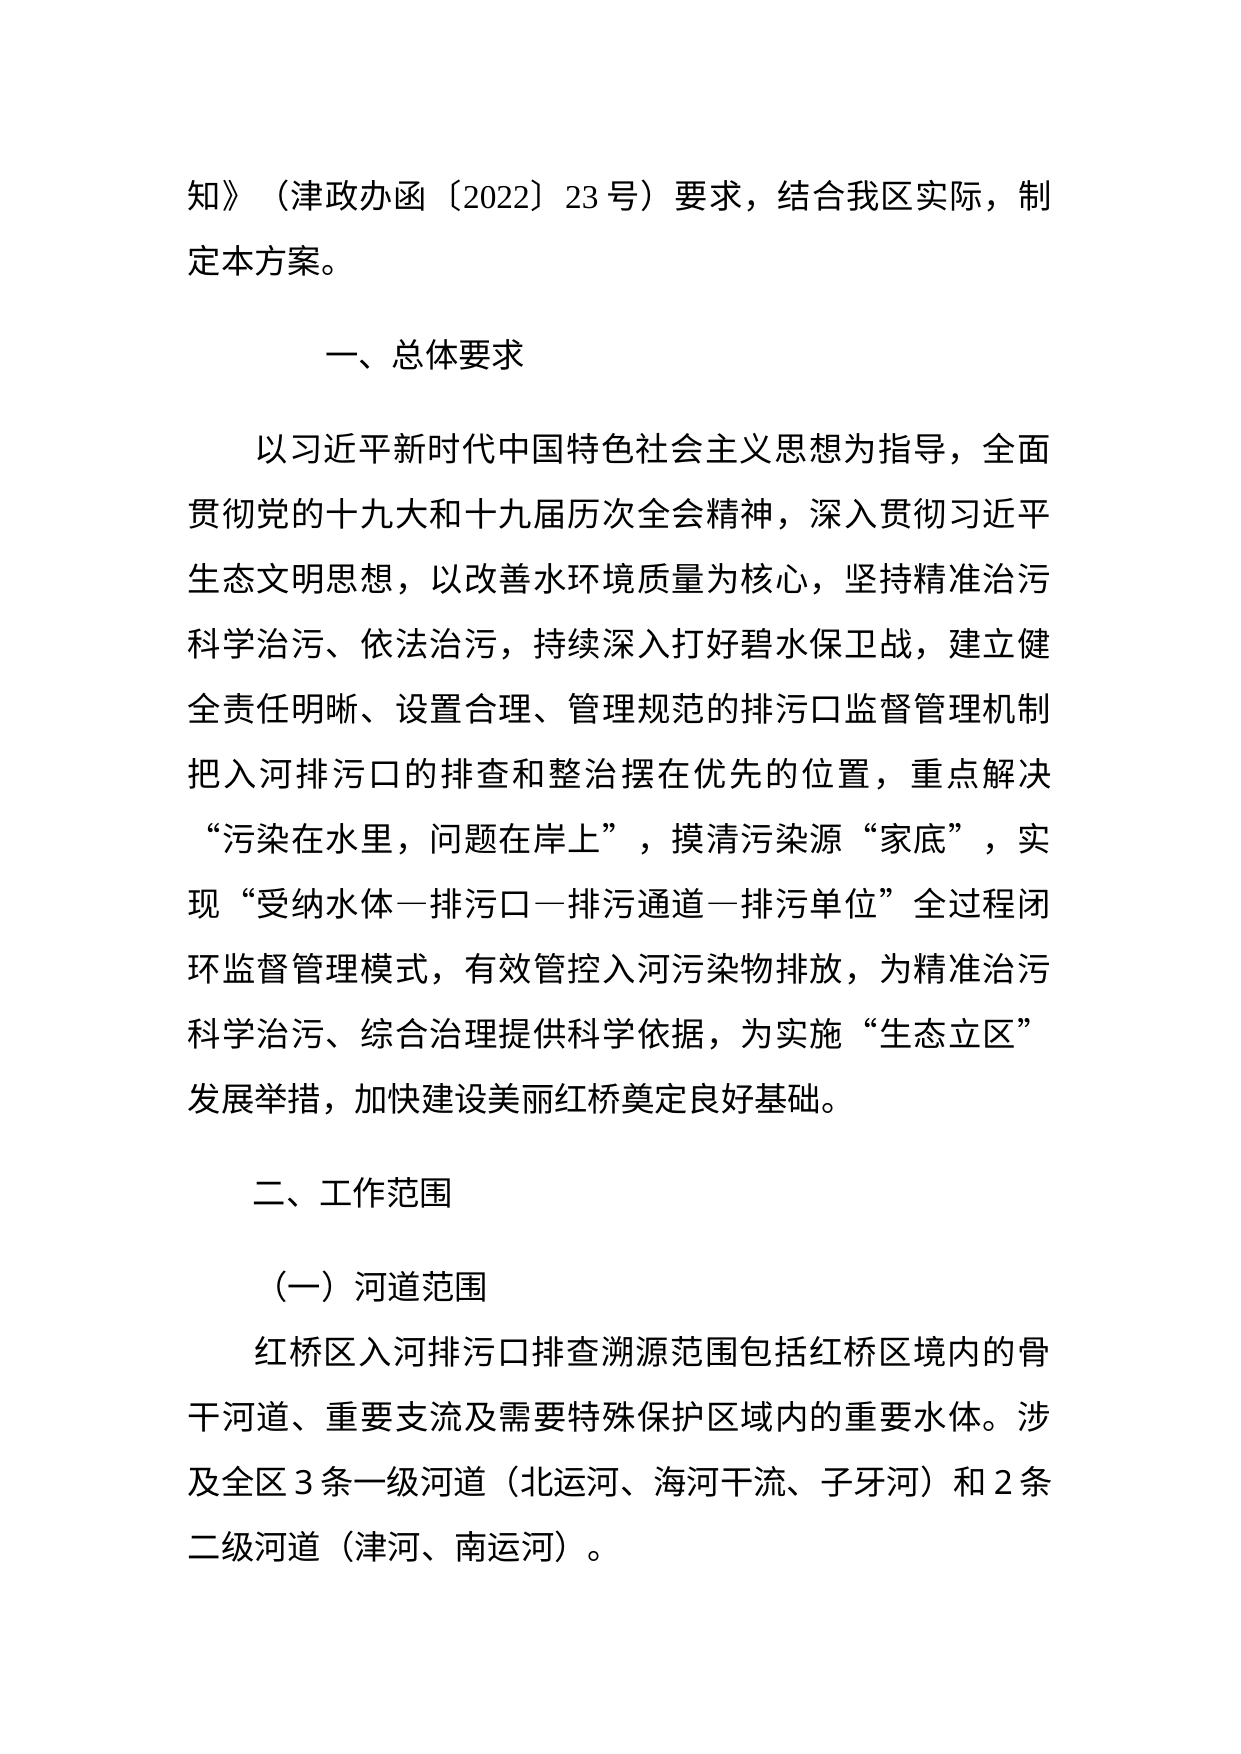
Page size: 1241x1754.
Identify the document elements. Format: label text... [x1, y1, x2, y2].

text 以习近平新时代中国特色社会主义思想为指导，全面贯彻党的十九大和十九届历次全会精神，深入贯彻习近平生态文明思想，以改善水环境质量为核心，坚持精准治污、科学治污、依法治污，持续深入打好碧水保卫战，建立健全责任明晰、设置合理、管理规范的排污口监督管理机制，把入河排污口的排查和整治摆在优先的位置，重点解决“污染在水里，问题在岸上”，摸清污染源“家底”，实现“受纳水体—排污口—排污通道—排污单位”全过程闭环监督管理模式，有效管控入河污染物排放，为精准治污、科学治污、综合治理提供科学依据，为实施“生态立区”发展举措，加快建设美丽红桥奠定良好基础。 [187, 415, 1053, 1130]
text 二、工作范围 [187, 1159, 1053, 1224]
text 一、总体要求 [187, 321, 1053, 386]
text 红桥区入河排污口排查溯源范围包括红桥区境内的骨干河道、重要支流及需要特殊保护区域内的重要水体。涉及全区3条一级河道（北运河、海河干流、子牙河）和2条二级河道（津河、南运河）。 [187, 1318, 1053, 1578]
text （一）河道范围 [187, 1253, 1053, 1318]
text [187, 162, 1053, 292]
